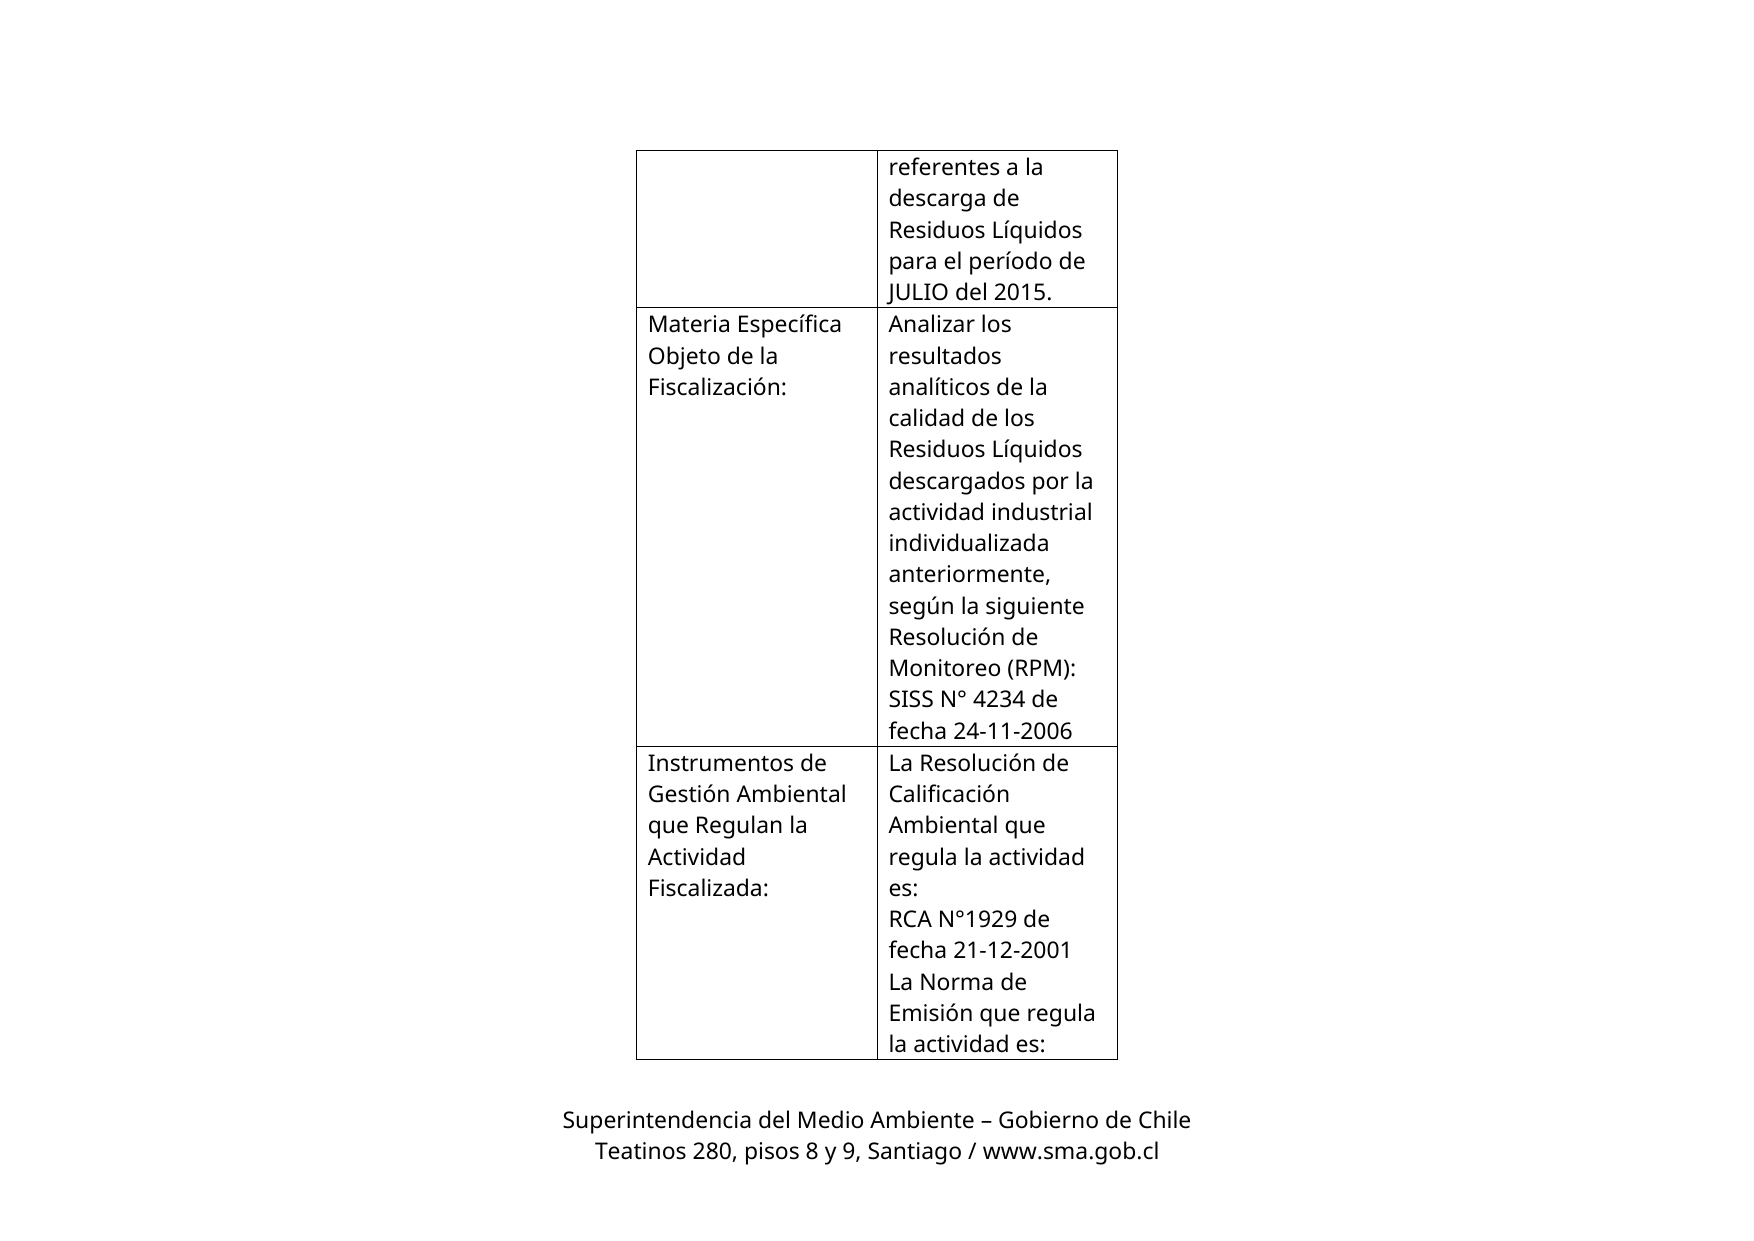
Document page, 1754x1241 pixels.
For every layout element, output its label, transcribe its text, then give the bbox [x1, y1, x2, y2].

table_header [637, 151, 877, 307]
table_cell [878, 747, 1117, 1059]
table_cell Materia Específica Objeto de la Fiscalización: [637, 308, 877, 746]
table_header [878, 151, 1117, 307]
table_cell Analizar los resultados analíticos de la calidad de los Residuos Líquidos descargados por la actividad industrial individualizada anteriormente, según la siguiente Resolución de Monitoreo (RPM): SISS N° 4234 de fecha 24-11-2006 [878, 308, 1117, 746]
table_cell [637, 747, 877, 1059]
